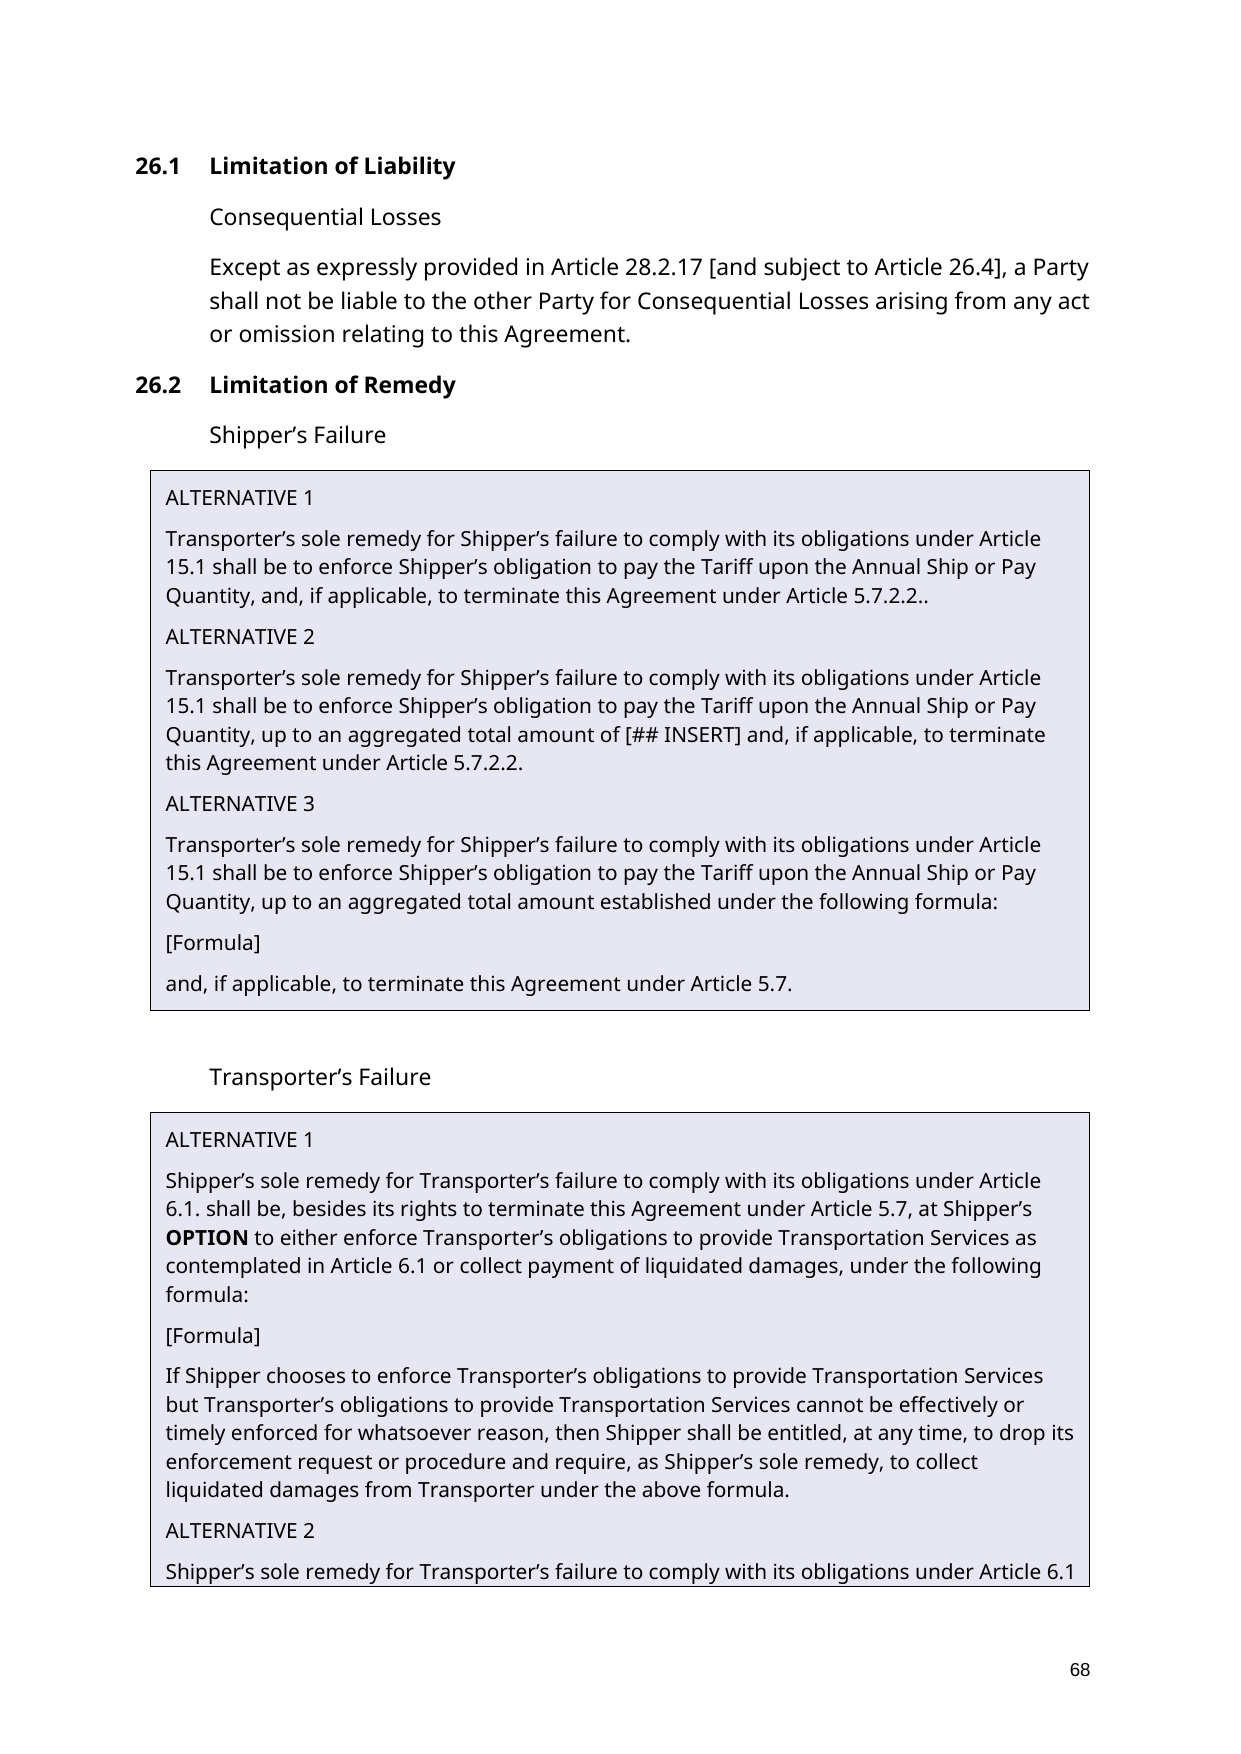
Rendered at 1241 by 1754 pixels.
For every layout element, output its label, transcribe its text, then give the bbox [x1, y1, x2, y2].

text Shipper’s Failure [209, 419, 1090, 450]
subtitle 26.2 Limitation of Remedy [135, 369, 1090, 400]
subtitle 26.1 Limitation of Liability [135, 150, 1090, 181]
text Except as expressly provided in Article 28.2.17 [and subject to Article 26.4], a Party shall not be liable to the other Party for Consequential Losses arising from any act or omission relating to this Agreement. [209, 251, 1090, 349]
table_header ALTERNATIVE 1 Transporter’s sole remedy for Shipper’s failure to comply with its obligations under Article 15.1 shall be to enforce Shipper’s obligation to pay the Tariff upon the Annual Ship or Pay Quantity, and, if applicable, to terminate this Agreement under Article 5.7.2.2.. ALTERNATIVE 2 Transporter’s sole remedy for Shipper’s failure to comply with its obligations under Article 15.1 shall be to enforce Shipper’s obligation to pay the Tariff upon the Annual Ship or Pay Quantity, up to an aggregated total amount of [## INSERT] and, if applicable, to terminate this Agreement under Article 5.7.2.2. ALTERNATIVE 3 Transporter’s sole remedy for Shipper’s failure to comply with its obligations under Article 15.1 shall be to enforce Shipper’s obligation to pay the Tariff upon the Annual Ship or Pay Quantity, up to an aggregated total amount established under the following formula: [Formula] and, if applicable, to terminate this Agreement under Article 5.7. [151, 471, 1089, 1010]
text Consequential Losses [209, 200, 1090, 232]
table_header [151, 1113, 1089, 1586]
text Transporter’s Failure [209, 1061, 1090, 1092]
